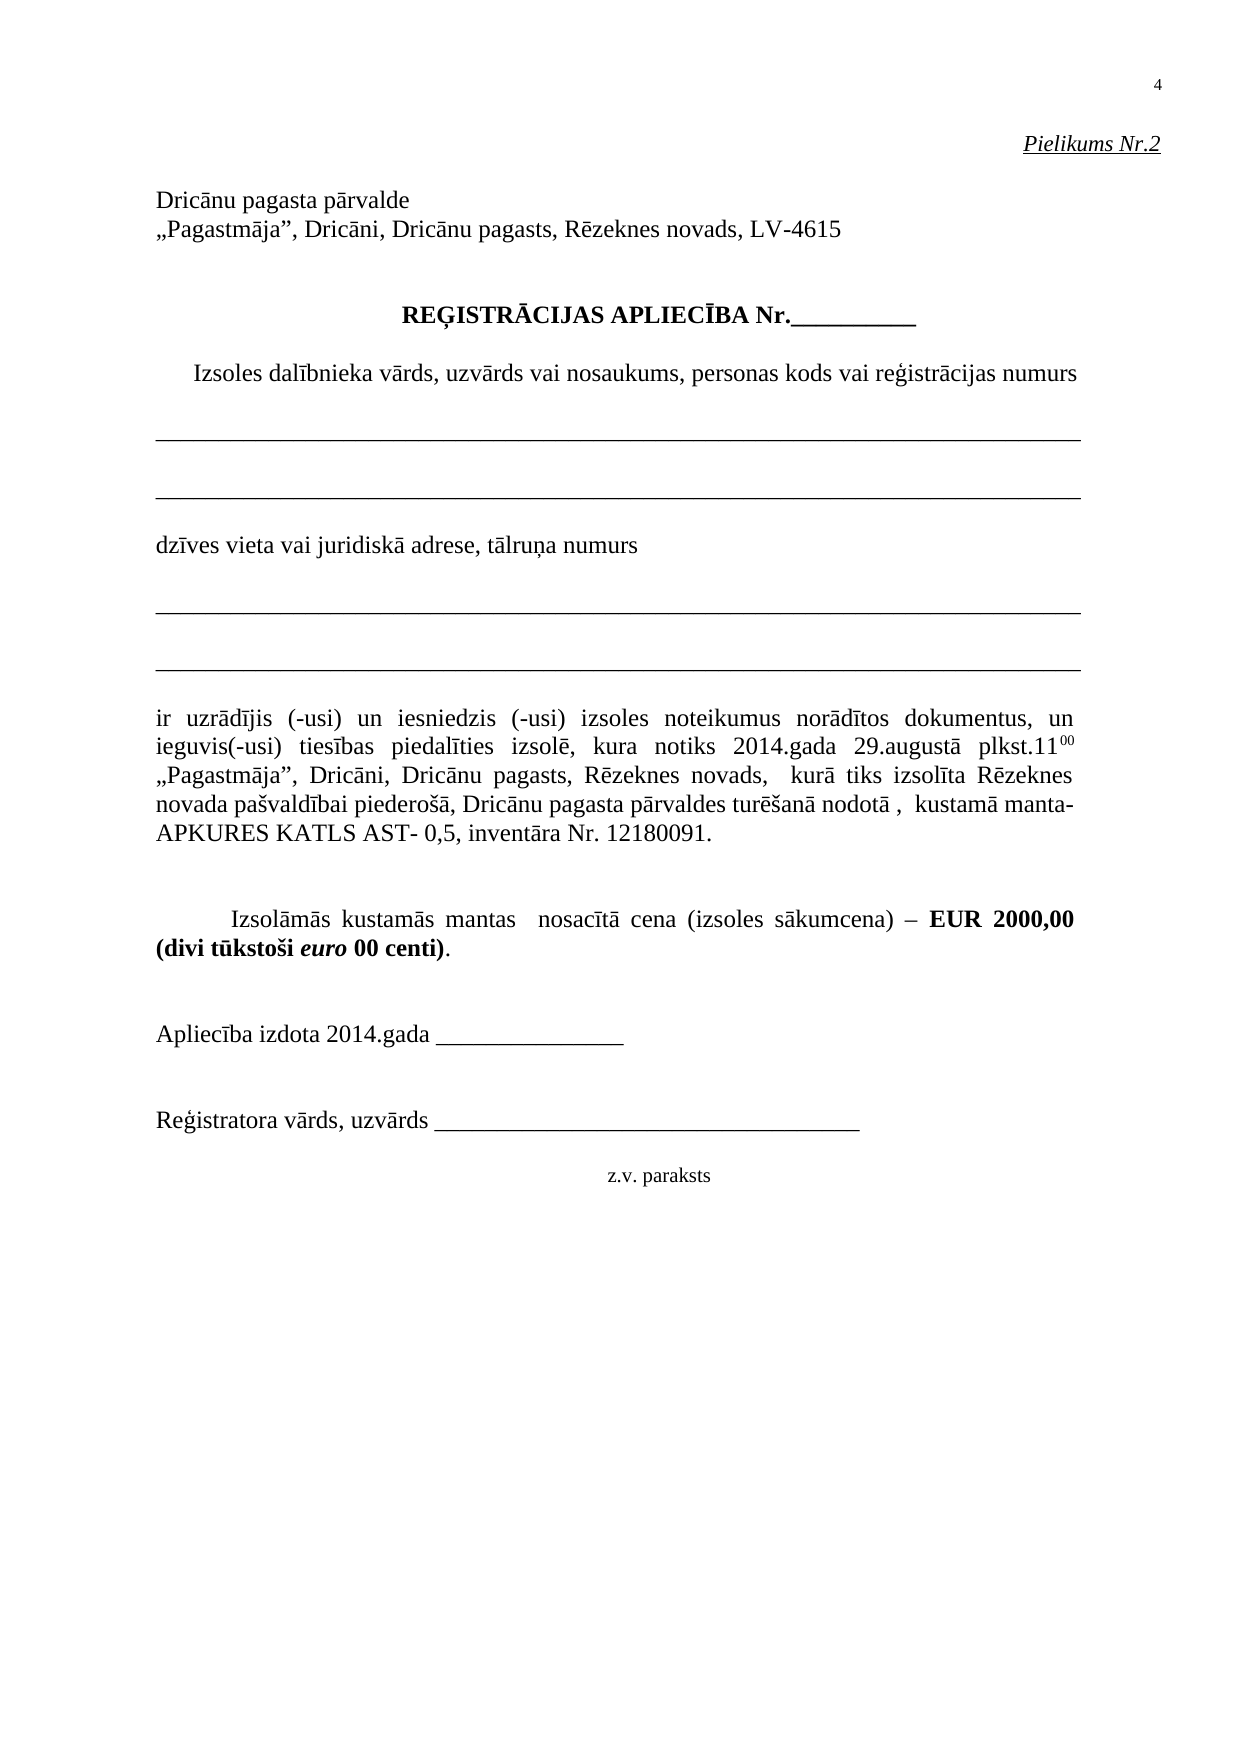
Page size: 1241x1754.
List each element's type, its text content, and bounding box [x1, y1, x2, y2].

text z.v. paraksts [156, 1163, 1162, 1187]
text __________________________________________________________________________ [156, 415, 1162, 444]
text Apliecība izdota 2014.gada _______________ [156, 1019, 1162, 1048]
text __________________________________________________________________________ [156, 588, 1162, 616]
text __________________________________________________________________________ [156, 473, 1162, 501]
text Izsoles dalībnieka vārds, uzvārds vai nosaukums, personas kods vai reģistrācijas numurs [193, 358, 1162, 386]
text Izsolāmās kustamās mantas nosacītā cena (izsoles sākumcena) – EUR 2000,00 (divi tūkstoši euro 00 centi). [156, 904, 1074, 961]
text dzīves vieta vai juridiskā adrese, tālruņa numurs [156, 530, 1162, 559]
text ir uzrādījis (-usi) un iesniedzis (-usi) izsoles noteikumus norādītos dokumentus, un ieguvis(-usi) tiesības piedalīties izsolē, kura notiks 2014.gada 29.augustā plkst.1100 „Pagastmāja”, Dricāni, Dricānu pagasts, Rēzeknes novads, kurā tiks izsolīta Rēzeknes novada pašvaldībai piederošā, Dricānu pagasta pārvaldes turēšanā nodotā , kustamā manta- APKURES KATLS AST- 0,5, inventāra Nr. 12180091. [156, 703, 1074, 846]
text Reģistratora vārds, uzvārds __________________________________ [156, 1105, 1162, 1134]
text „Pagastmāja”, Dricāni, Dricānu pagasts, Rēzeknes novads, LV-4615 [156, 214, 1162, 243]
text Pielikums Nr.2 [118, 130, 1160, 156]
text __________________________________________________________________________ [156, 645, 1162, 674]
text REĢISTRĀCIJAS APLIECĪBA Nr.__________ [156, 300, 1162, 329]
text Dricānu pagasta pārvalde [156, 185, 1162, 214]
